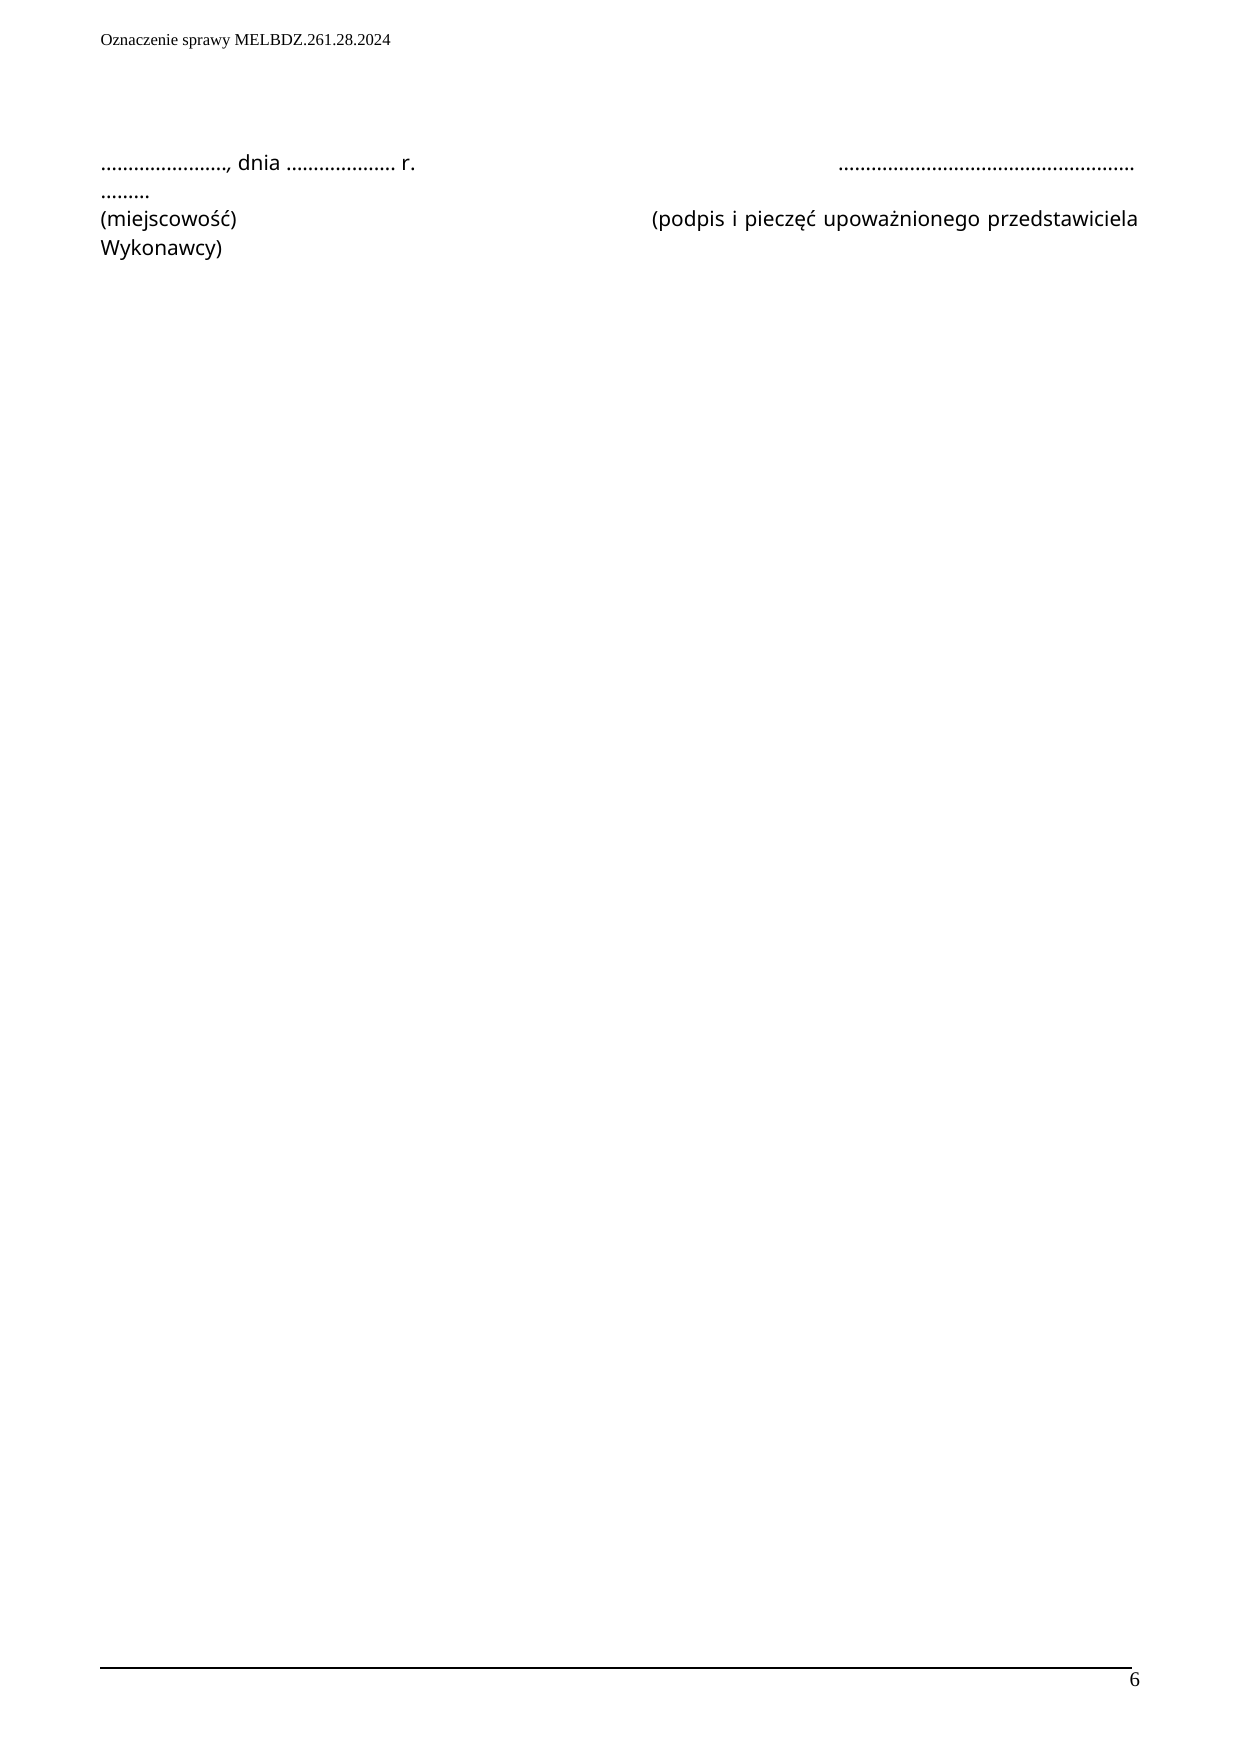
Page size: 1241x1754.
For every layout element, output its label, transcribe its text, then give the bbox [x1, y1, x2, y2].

text (miejscowość) (podpis i pieczęć upoważnionego przedstawiciela Wykonawcy)ZAŁĄCZNIK NR 1 [100, 204, 1140, 261]
text …………….……., dnia ………….……. r. …………..………….…………..………….……… [100, 148, 1140, 204]
